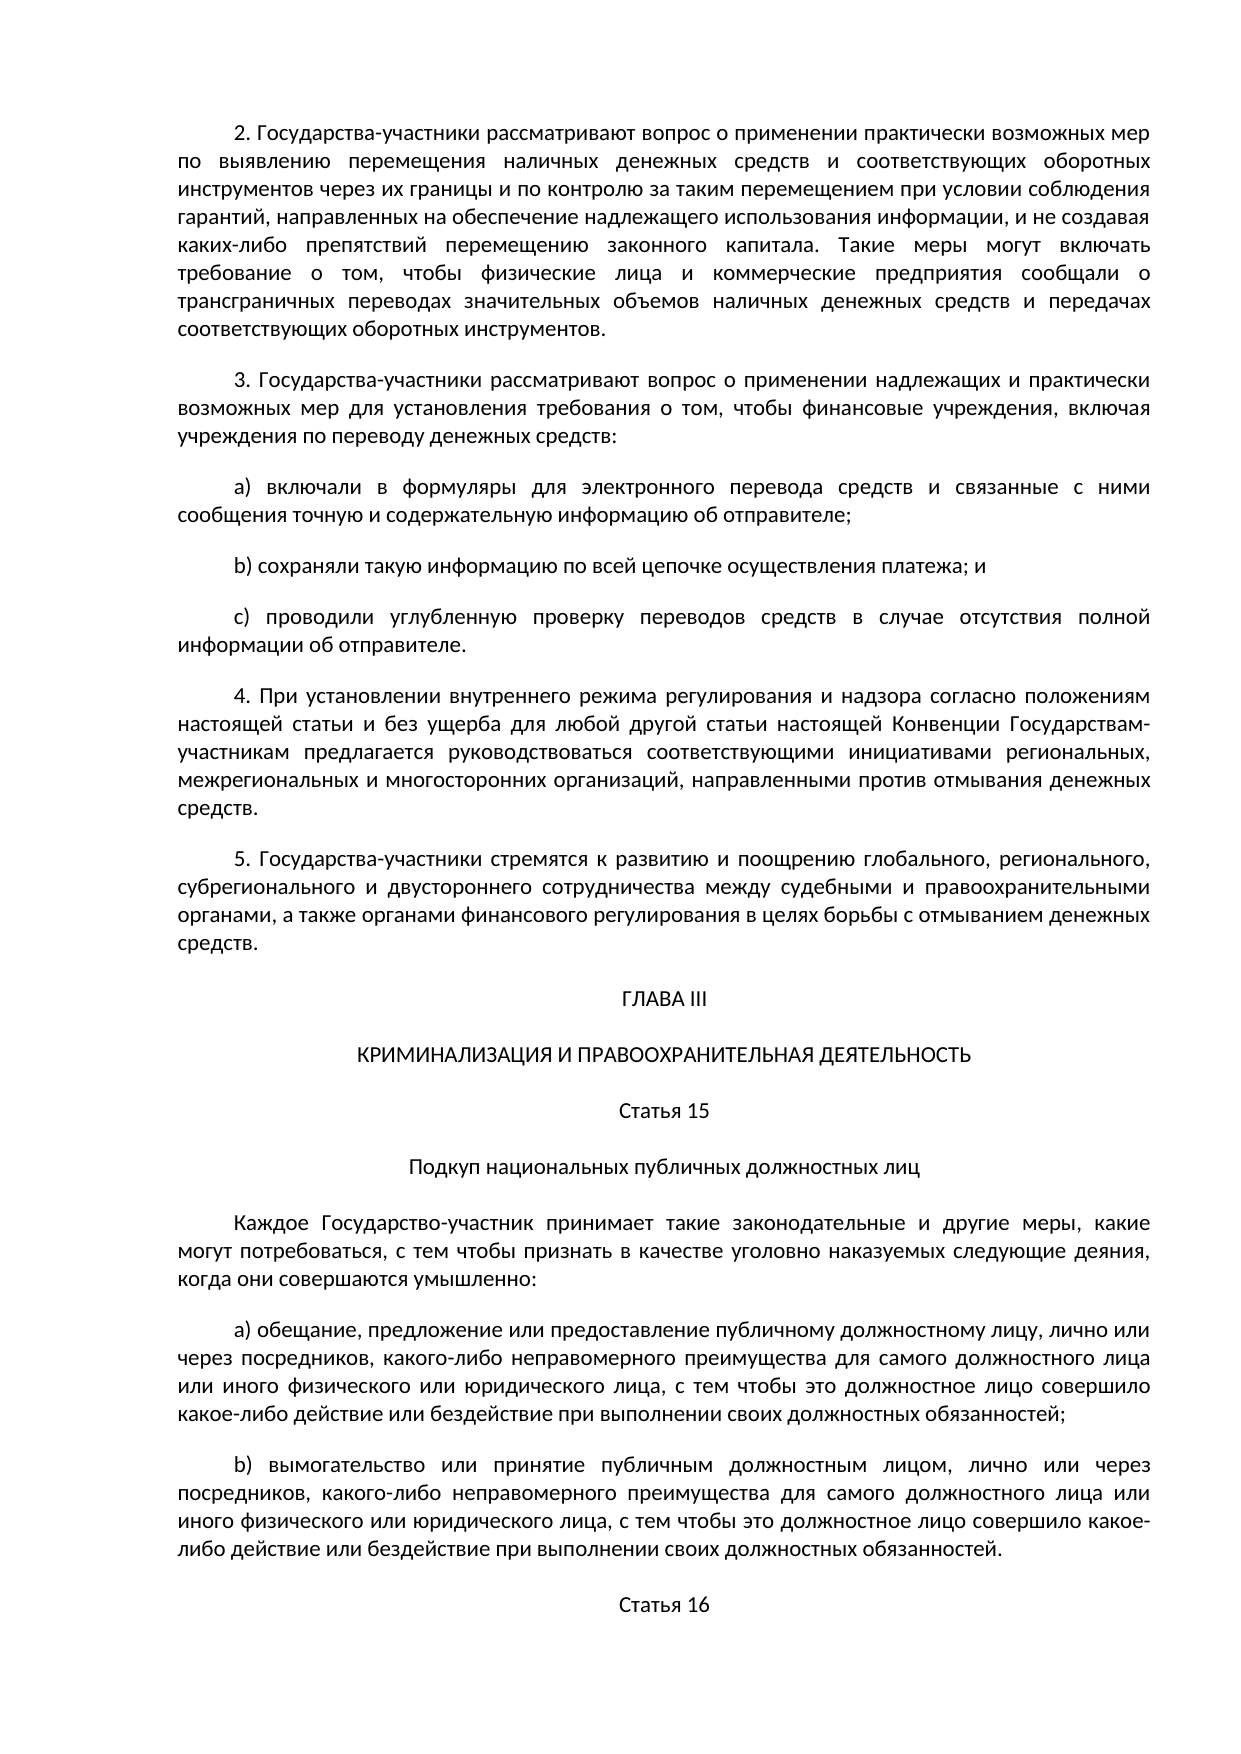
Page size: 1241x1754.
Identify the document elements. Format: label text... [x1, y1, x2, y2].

text a) включали в формуляры для электронного перевода средств и связанные с ними сообщения точную и содержательную информацию об отправителе; [177, 472, 1152, 528]
text Статья 15 [177, 1096, 1152, 1124]
text 2. Государства-участники рассматривают вопрос о применении практически возможных мер по выявлению перемещения наличных денежных средств и соответствующих оборотных инструментов через их границы и по контролю за таким перемещением при условии соблюдения гарантий, направленных на обеспечение надлежащего использования информации, и не создавая каких-либо препятствий перемещению законного капитала. Такие меры могут включать требование о том, чтобы физические лица и коммерческие предприятия сообщали о трансграничных переводах значительных объемов наличных денежных средств и передачах соответствующих оборотных инструментов. [177, 118, 1152, 342]
text 5. Государства-участники стремятся к развитию и поощрению глобального, регионального, субрегионального и двустороннего сотрудничества между судебными и правоохранительными органами, а также органами финансового регулирования в целях борьбы с отмыванием денежных средств. [177, 844, 1152, 956]
text 3. Государства-участники рассматривают вопрос о применении надлежащих и практически возможных мер для установления требования о том, чтобы финансовые учреждения, включая учреждения по переводу денежных средств: [177, 365, 1152, 449]
text a) обещание, предложение или предоставление публичному должностному лицу, лично или через посредников, какого-либо неправомерного преимущества для самого должностного лица или иного физического или юридического лица, с тем чтобы это должностное лицо совершило какое-либо действие или бездействие при выполнении своих должностных обязанностей; [177, 1315, 1152, 1427]
text 4. При установлении внутреннего режима регулирования и надзора согласно положениям настоящей статьи и без ущерба для любой другой статьи настоящей Конвенции Государствам-участникам предлагается руководствоваться соответствующими инициативами региональных, межрегиональных и многосторонних организаций, направленными против отмывания денежных средств. [177, 681, 1152, 821]
text КРИМИНАЛИЗАЦИЯ И ПРАВООХРАНИТЕЛЬНАЯ ДЕЯТЕЛЬНОСТЬ [177, 1040, 1152, 1068]
text Статья 16 [177, 1590, 1152, 1618]
text Подкуп национальных публичных должностных лиц [177, 1152, 1152, 1180]
text b) сохраняли такую информацию по всей цепочке осуществления платежа; и [177, 551, 1152, 579]
text c) проводили углубленную проверку переводов средств в случае отсутствия полной информации об отправителе. [177, 602, 1152, 658]
text b) вымогательство или принятие публичным должностным лицом, лично или через посредников, какого-либо неправомерного преимущества для самого должностного лица или иного физического или юридического лица, с тем чтобы это должностное лицо совершило какое-либо действие или бездействие при выполнении своих должностных обязанностей. [177, 1450, 1152, 1562]
text Каждое Государство-участник принимает такие законодательные и другие меры, какие могут потребоваться, с тем чтобы признать в качестве уголовно наказуемых следующие деяния, когда они совершаются умышленно: [177, 1208, 1152, 1292]
text ГЛАВА III [177, 984, 1152, 1012]
